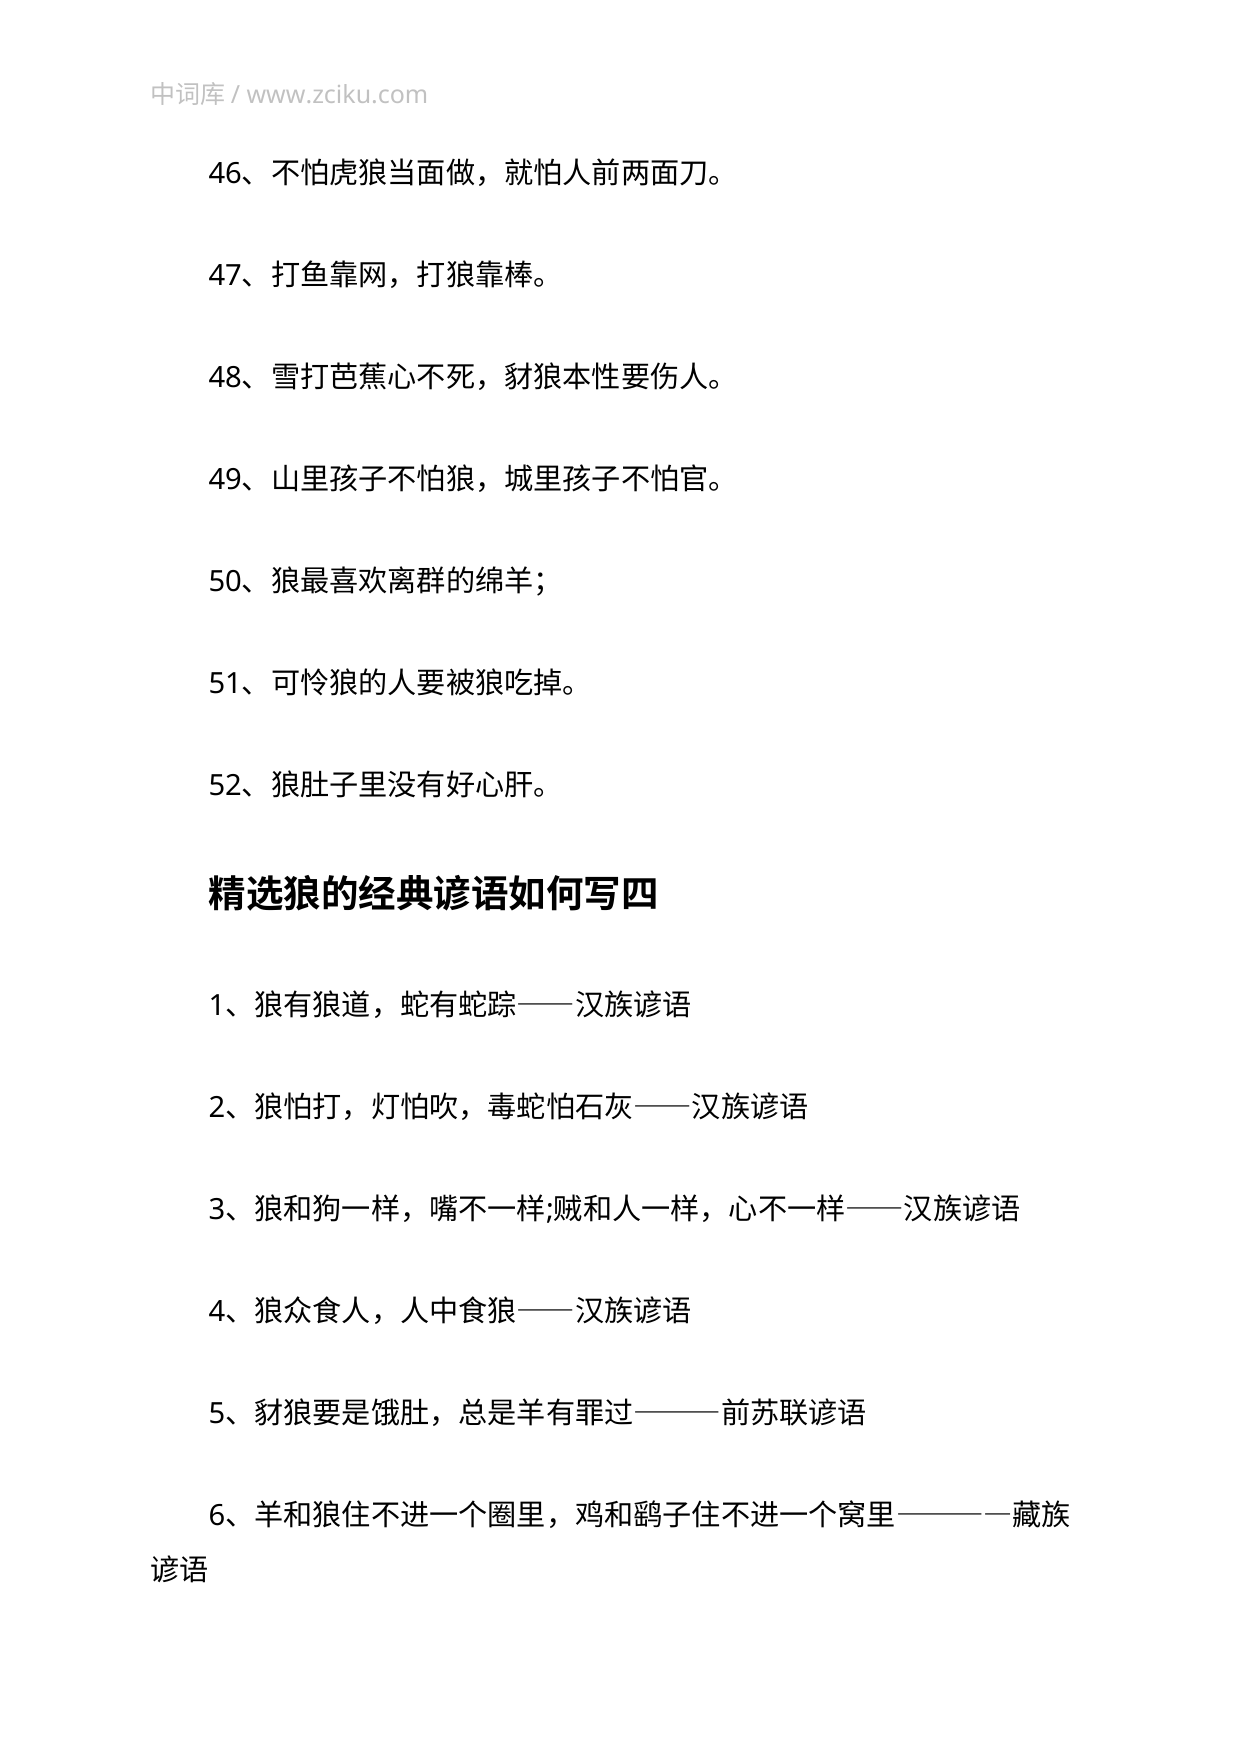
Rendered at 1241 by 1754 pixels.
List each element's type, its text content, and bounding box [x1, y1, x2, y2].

text 46、不怕虎狼当面做，就怕人前两面刀。 [150, 150, 1090, 192]
text 48、雪打芭蕉心不死，豺狼本性要伤人。 [150, 354, 1090, 396]
text 4、狼众食人，人中食狼——汉族谚语 [150, 1287, 1090, 1329]
text 52、狼肚子里没有好心肝。 [150, 762, 1090, 804]
text 精选狼的经典谚语如何写四 [150, 864, 1090, 918]
text 6、羊和狼住不进一个圈里，鸡和鹞子住不进一个窝里————藏族谚语 [150, 1491, 1090, 1588]
text 49、山里孩子不怕狼，城里孩子不怕官。 [150, 456, 1090, 498]
text 51、可怜狼的人要被狼吃掉。 [150, 660, 1090, 702]
text 50、狼最喜欢离群的绵羊； [150, 558, 1090, 600]
text 1、狼有狼道，蛇有蛇踪——汉族谚语 [150, 981, 1090, 1024]
text 5、豺狼要是饿肚，总是羊有罪过———前苏联谚语 [150, 1389, 1090, 1432]
text 47、打鱼靠网，打狼靠棒。 [150, 252, 1090, 294]
text 3、狼和狗一样，嘴不一样;贼和人一样，心不一样——汉族谚语 [150, 1185, 1090, 1228]
text 2、狼怕打，灯怕吹，毒蛇怕石灰——汉族谚语 [150, 1083, 1090, 1126]
